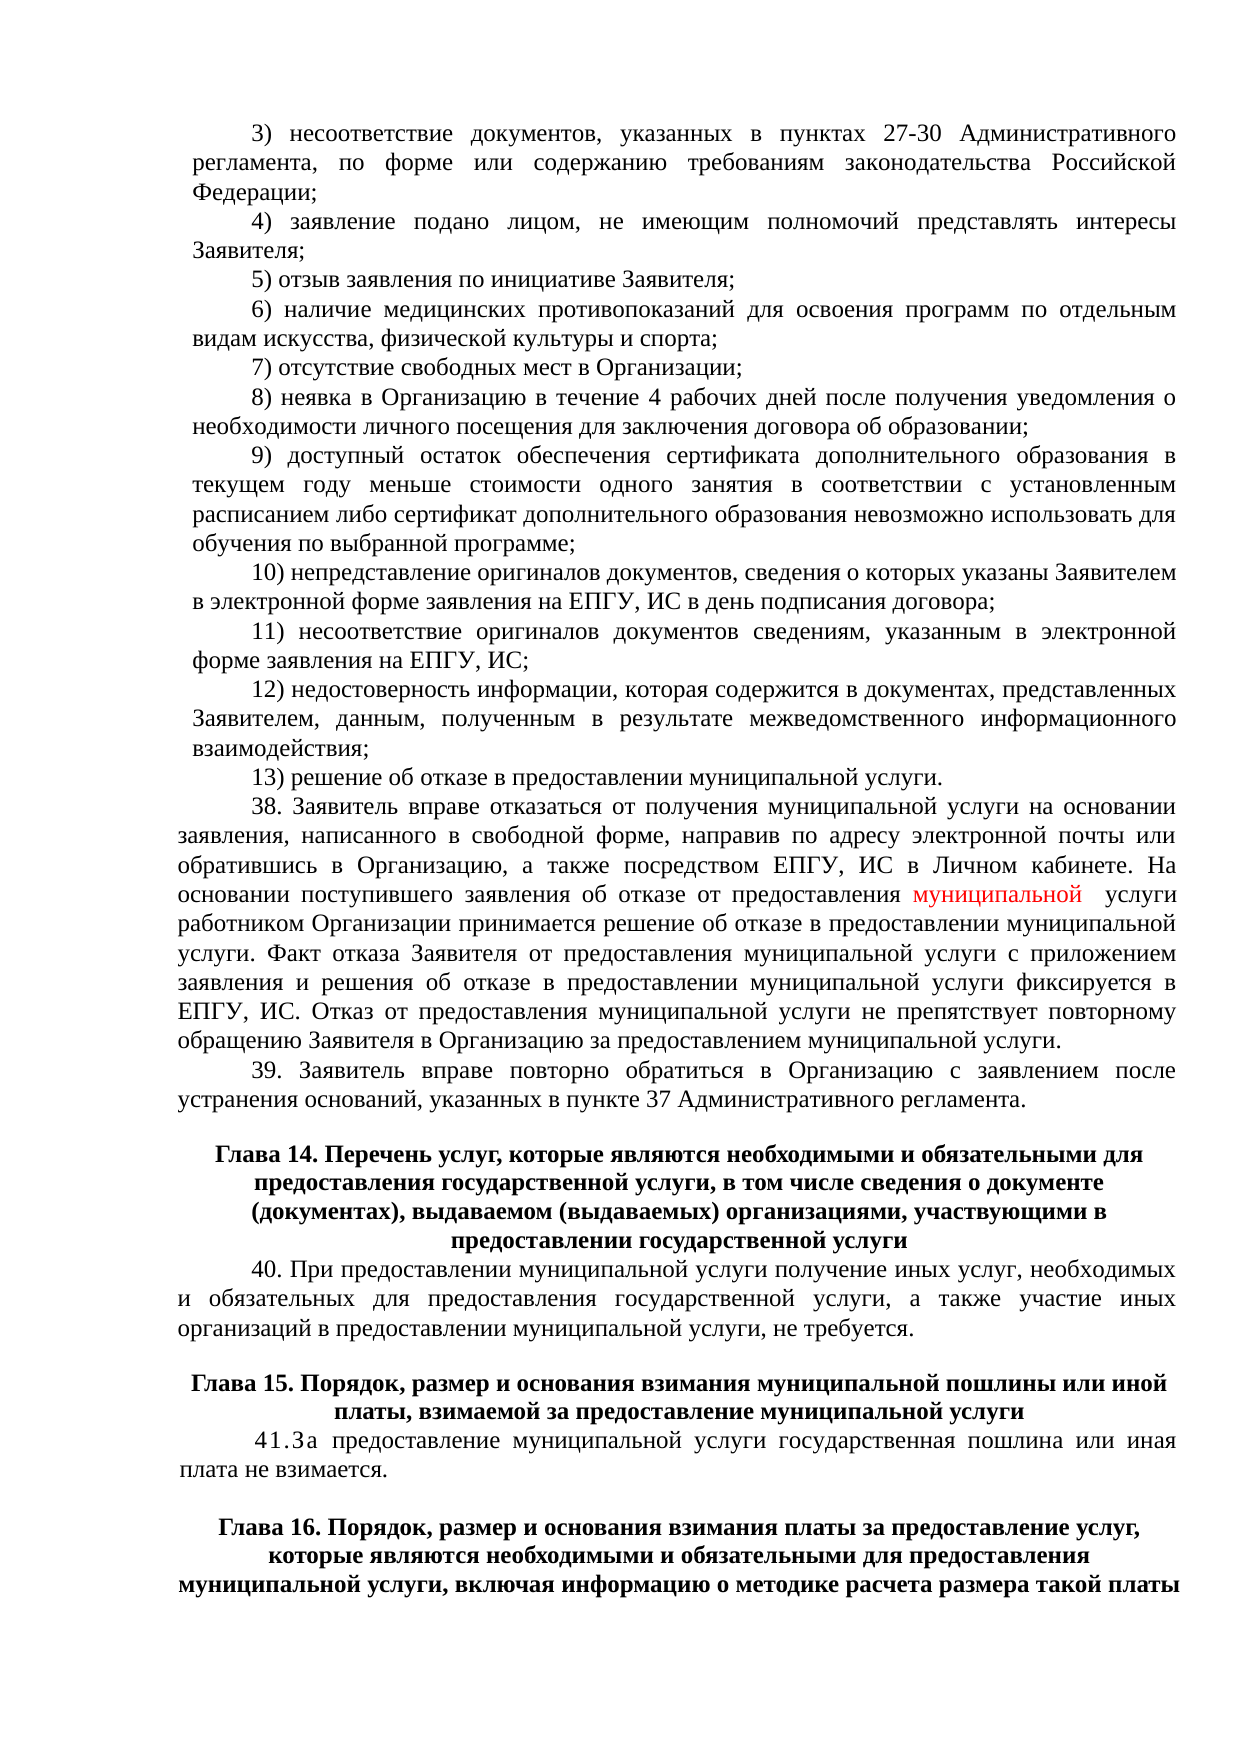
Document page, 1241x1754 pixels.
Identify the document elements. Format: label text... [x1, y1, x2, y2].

text 41.За предоставление муниципальной услуги государственная пошлина или иная плата не взимается. [179, 1425, 1177, 1483]
text 9) доступный остаток обеспечения сертификата дополнительного образования в текущем году меньше стоимости одного занятия в соответствии с установленным расписанием либо сертификат дополнительного образования невозможно использовать для обучения по выбранной программе; [192, 440, 1177, 557]
text 38. Заявитель вправе отказаться от получения муниципальной услуги на основании заявления, написанного в свободной форме, направив по адресу электронной почты или обратившись в Организацию, а также посредством ЕПГУ, ИС в Личном кабинете. На основании поступившего заявления об отказе от предоставления муниципальной услуги работником Организации принимается решение об отказе в предоставлении муниципальной услуги. Факт отказа Заявителя от предоставления муниципальной услуги с приложением заявления и решения об отказе в предоставлении муниципальной услуги фиксируется в ЕПГУ, ИС. Отказ от предоставления муниципальной услуги не препятствует повторному обращению Заявителя в Организацию за предоставлением муниципальной услуги. [177, 791, 1177, 1055]
text 8) неявка в Организацию в течение 4 рабочих дней после получения уведомления о необходимости личного посещения для заключения договора об образовании; [192, 382, 1177, 440]
text 4) заявление подано лицом, не имеющим полномочий представлять интересы Заявителя; [192, 206, 1177, 264]
text 13) решение об отказе в предоставлении муниципальной услуги. [192, 762, 1181, 791]
text Глава 16. Порядок, размер и основания взимания платы за предоставление услуг, которые являются необходимыми и обязательными для предоставления муниципальной услуги, включая информацию о методике расчета размера такой платы [177, 1512, 1181, 1598]
text 11) несоответствие оригиналов документов сведениям, указанным в электронной форме заявления на ЕПГУ, ИС; [192, 616, 1177, 674]
text 12) недостоверность информации, которая содержится в документах, представленных Заявителем, данным, полученным в результате межведомственного информационного взаимодействия; [192, 674, 1177, 762]
text 10) непредставление оригиналов документов, сведения о которых указаны Заявителем в электронной форме заявления на ЕПГУ, ИС в день подписания договора; [192, 557, 1177, 616]
text 5) отзыв заявления по инициативе Заявителя; [192, 264, 1181, 294]
text 39. Заявитель вправе повторно обратиться в Организацию с заявлением после устранения оснований, указанных в пункте 37 Административного регламента. [177, 1055, 1177, 1113]
text 7) отсутствие свободных мест в Организации; [192, 352, 1181, 382]
text Глава 14. Перечень услуг, которые являются необходимыми и обязательными для предоставления государственной услуги, в том числе сведения о документе (документах), выдаваемом (выдаваемых) организациями, участвующими в предоставлении государственной услуги [177, 1139, 1181, 1254]
text 3) несоответствие документов, указанных в пунктах 27-30 Административного регламента, по форме или содержанию требованиям законодательства Российской Федерации; [192, 118, 1177, 206]
text 6) наличие медицинских противопоказаний для освоения программ по отдельным видам искусства, физической культуры и спорта; [192, 294, 1177, 352]
text 40. При предоставлении муниципальной услуги получение иных услуг, необходимых и обязательных для предоставления государственной услуги, а также участие иных организаций в предоставлении муниципальной услуги, не требуется. [177, 1254, 1177, 1342]
text Глава 15. Порядок, размер и основания взимания муниципальной пошлины или иной платы, взимаемой за предоставление муниципальной услуги [177, 1368, 1181, 1425]
